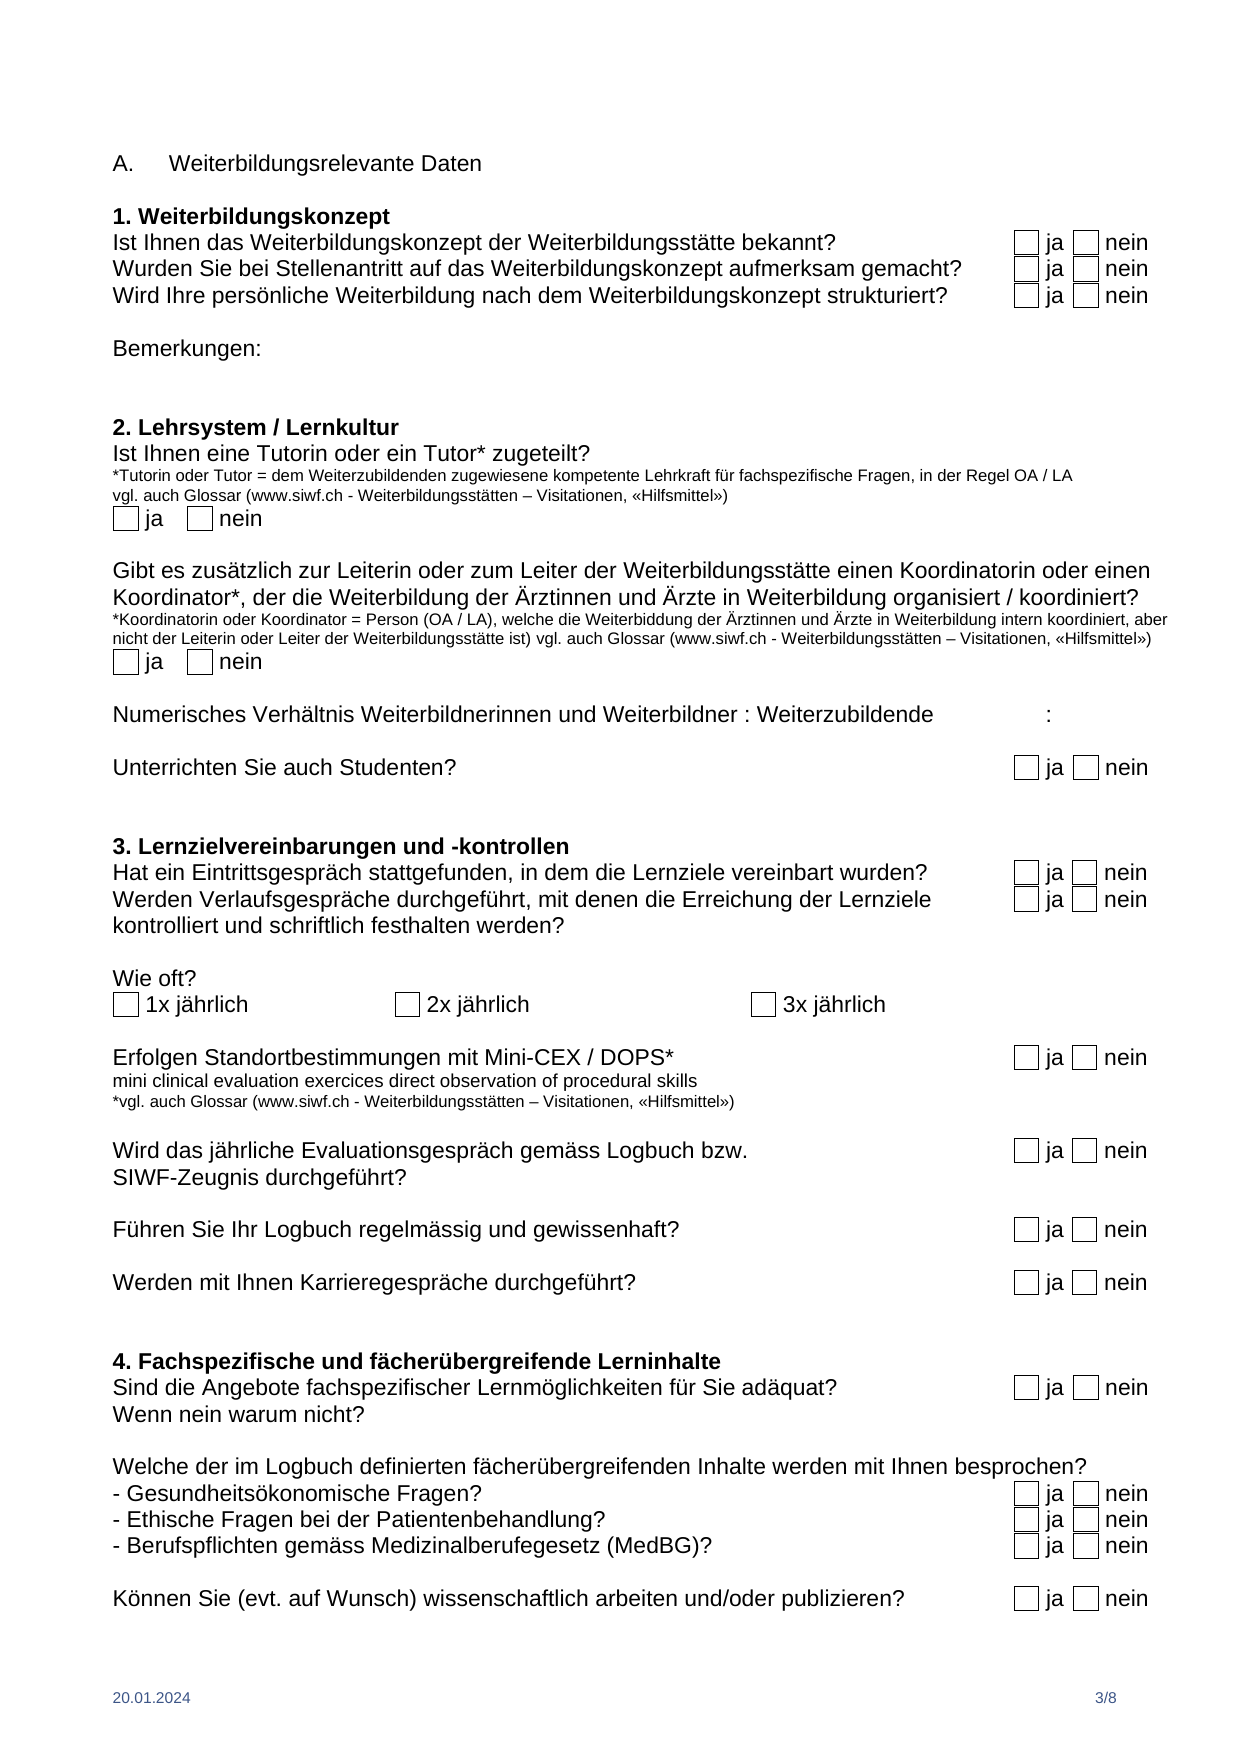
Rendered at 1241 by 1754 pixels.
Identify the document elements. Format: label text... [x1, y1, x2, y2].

text Hat ein Eintrittsgespräch stattgefunden, in dem die Lernziele vereinbart wurden? ja nein [112, 859, 1161, 886]
text Wenn nein warum nicht? [112, 1401, 1176, 1427]
text Können Sie (evt. auf Wunsch) wissenschaftlich arbeiten und/oder publizieren? ja nein [112, 1585, 1176, 1611]
text Wurden Sie bei Stellenantritt auf das Weiterbildungskonzept aufmerksam gemacht? ja nein [112, 255, 1176, 282]
text 1x jährlich 2x jährlich 3x jährlich [112, 991, 1161, 1017]
text Führen Sie Ihr Logbuch regelmässig und gewissenhaft? ja nein [112, 1216, 1161, 1242]
text kontrolliert und schriftlich festhalten werden? [112, 912, 1161, 938]
text - Ethische Fragen bei der Patientenbehandlung? ja nein [112, 1506, 1176, 1532]
text *vgl. auch Glossar (www.siwf.ch - Weiterbildungsstätten – Visitationen, «Hilfsmittel») [112, 1092, 1161, 1111]
text Ist Ihnen das Weiterbildungskonzept der Weiterbildungsstätte bekannt? ja nein [112, 229, 1176, 255]
text Erfolgen Standortbestimmungen mit Mini-CEX / DOPS* ja nein [112, 1044, 1161, 1070]
text Ist Ihnen eine Tutorin oder ein Tutor* zugeteilt? [112, 440, 1176, 466]
text mini clinical evaluation exercices direct observation of procedural skills [112, 1070, 1161, 1092]
text Wird Ihre persönliche Weiterbildung nach dem Weiterbildungskonzept strukturiert? ja nein [112, 282, 1176, 308]
text ja nein [112, 504, 1176, 531]
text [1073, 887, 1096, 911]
text ja nein [112, 648, 1176, 675]
text 1. Weiterbildungskonzept [112, 203, 1154, 229]
text Unterrichten Sie auch Studenten? ja nein [112, 754, 1176, 780]
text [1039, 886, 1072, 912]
text 4. Fachspezifische und fächerübergreifende Lerninhalte [112, 1348, 1176, 1374]
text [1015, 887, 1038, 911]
text SIWF-Zeugnis durchgeführt? [112, 1163, 1161, 1190]
text Werden mit Ihnen Karrieregespräche durchgeführt? ja nein [112, 1269, 1176, 1295]
text 2. Lehrsystem / Lernkultur [112, 413, 1176, 440]
text vgl. auch Glossar (www.siwf.ch - Weiterbildungsstätten – Visitationen, «Hilfsmittel») [112, 485, 1161, 504]
text - Gesundheitsökonomische Fragen? ja nein [112, 1480, 1176, 1506]
text 3. Lernzielvereinbarungen und -kontrollen [112, 833, 1161, 859]
text Numerisches Verhältnis Weiterbildnerinnen und Weiterbildner : Weiterzubildende : [112, 701, 1205, 727]
text Welche der im Logbuch definierten fächerübergreifenden Inhalte werden mit Ihnen besprochen? [112, 1453, 1176, 1480]
text Wird das jährliche Evaluationsgespräch gemäss Logbuch bzw. ja nein [112, 1137, 1161, 1163]
text *Koordinatorin oder Koordinator = Person (OA / LA), welche die Weiterbiddung der Ärztinnen und Ärzte in Weiterbildung intern koordiniert, aber nicht der Leiterin oder Leiter der Weiterbildungsstätte ist) vgl. auch Glossar (www.siwf.ch - Weiterbildungsstätten – Visitationen, «Hilfsmittel») [112, 610, 1176, 648]
text Gibt es zusätzlich zur Leiterin oder zum Leiter der Weiterbildungsstätte einen Koordinatorin oder einen Koordinator*, der die Weiterbildung der Ärztinnen und Ärzte in Weiterbildung organisiert / koordiniert? [112, 557, 1176, 610]
text *Tutorin oder Tutor = dem Weiterzubildenden zugewiesene kompetente Lehrkraft für fachspezifische Fragen, in der Regel OA / LA [112, 466, 1176, 485]
text Wie oft? [112, 964, 1161, 991]
text Sind die Angebote fachspezifischer Lernmöglichkeiten für Sie adäquat? ja nein [112, 1374, 1176, 1401]
text - Berufspflichten gemäss Medizinalberufegesetz (MedBG)? ja nein [112, 1532, 1176, 1559]
text Bemerkungen: [112, 334, 1176, 361]
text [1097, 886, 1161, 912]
list Weiterbildungsrelevante Daten [112, 150, 1128, 176]
text Werden Verlaufsgespräche durchgeführt, mit denen die Erreichung der Lernziele ja nein [112, 886, 1014, 912]
